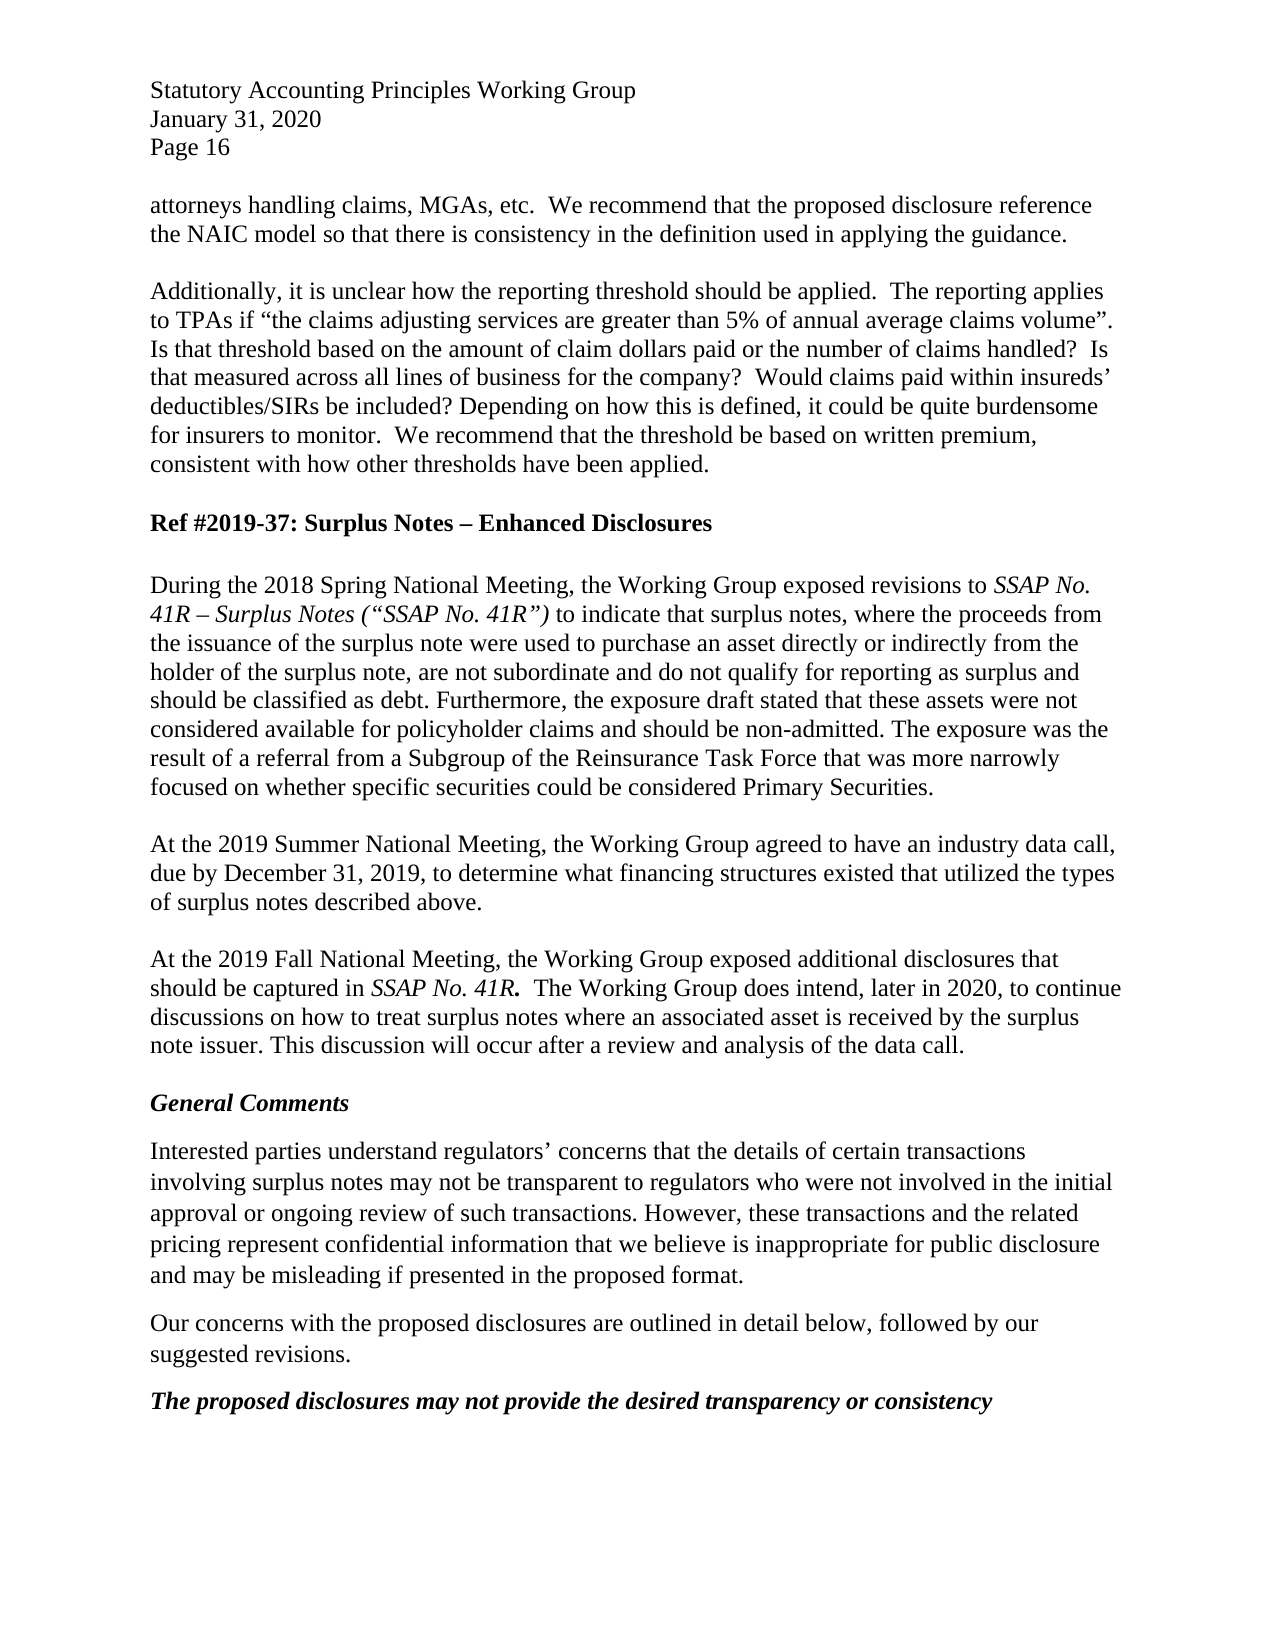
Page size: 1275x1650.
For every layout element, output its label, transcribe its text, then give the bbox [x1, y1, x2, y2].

text At the 2019 Fall National Meeting, the Working Group exposed additional disclosures that should be captured in SSAP No. 41R. The Working Group does intend, later in 2020, to continue discussions on how to treat surplus notes where an associated asset is received by the surplus note issuer. This discussion will occur after a review and analysis of the data call. [150, 944, 1125, 1059]
text Additionally, it is unclear how the reporting threshold should be applied. The reporting applies to TPAs if “the claims adjusting services are greater than 5% of annual average claims volume”. Is that threshold based on the amount of claim dollars paid or the number of claims handled? Is that measured across all lines of business for the company? Would claims paid within insureds’ deductibles/SIRs be included? Depending on how this is defined, it could be quite burdensome for insurers to monitor. We recommend that the threshold be based on written premium, consistent with how other thresholds have been applied. [150, 276, 1125, 477]
text General Comments [150, 1088, 1125, 1117]
text Interested parties understand regulators’ concerns that the details of certain transactions involving surplus notes may not be transparent to regulators who were not involved in the initial approval or ongoing review of such transactions. However, these transactions and the related pricing represent confidential information that we believe is inappropriate for public disclosure and may be misleading if presented in the proposed format. [150, 1136, 1125, 1289]
text During the 2018 Spring National Meeting, the Working Group exposed revisions to SSAP No. 41R – Surplus Notes (“SSAP No. 41R”) to indicate that surplus notes, where the proceeds from the issuance of the surplus note were used to purchase an asset directly or indirectly from the holder of the surplus note, are not subordinate and do not qualify for reporting as surplus and should be classified as debt. Furthermore, the exposure draft stated that these assets were not considered available for policyholder claims and should be non-admitted. The exposure was the result of a referral from a Subgroup of the Reinsurance Task Force that was more narrowly focused on whether specific securities could be considered Primary Securities. [150, 571, 1125, 801]
text At the 2019 Summer National Meeting, the Working Group agreed to have an industry data call, due by December 31, 2019, to determine what financing structures existed that utilized the types of surplus notes described above. [150, 829, 1125, 916]
text The proposed disclosures may not provide the desired transparency or consistency [150, 1386, 1125, 1415]
text Our concerns with the proposed disclosures are outlined in detail below, followed by our suggested revisions. [150, 1308, 1125, 1367]
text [150, 190, 1125, 247]
text Ref #2019-37: Surplus Notes – Enhanced Disclosures [150, 508, 1125, 537]
